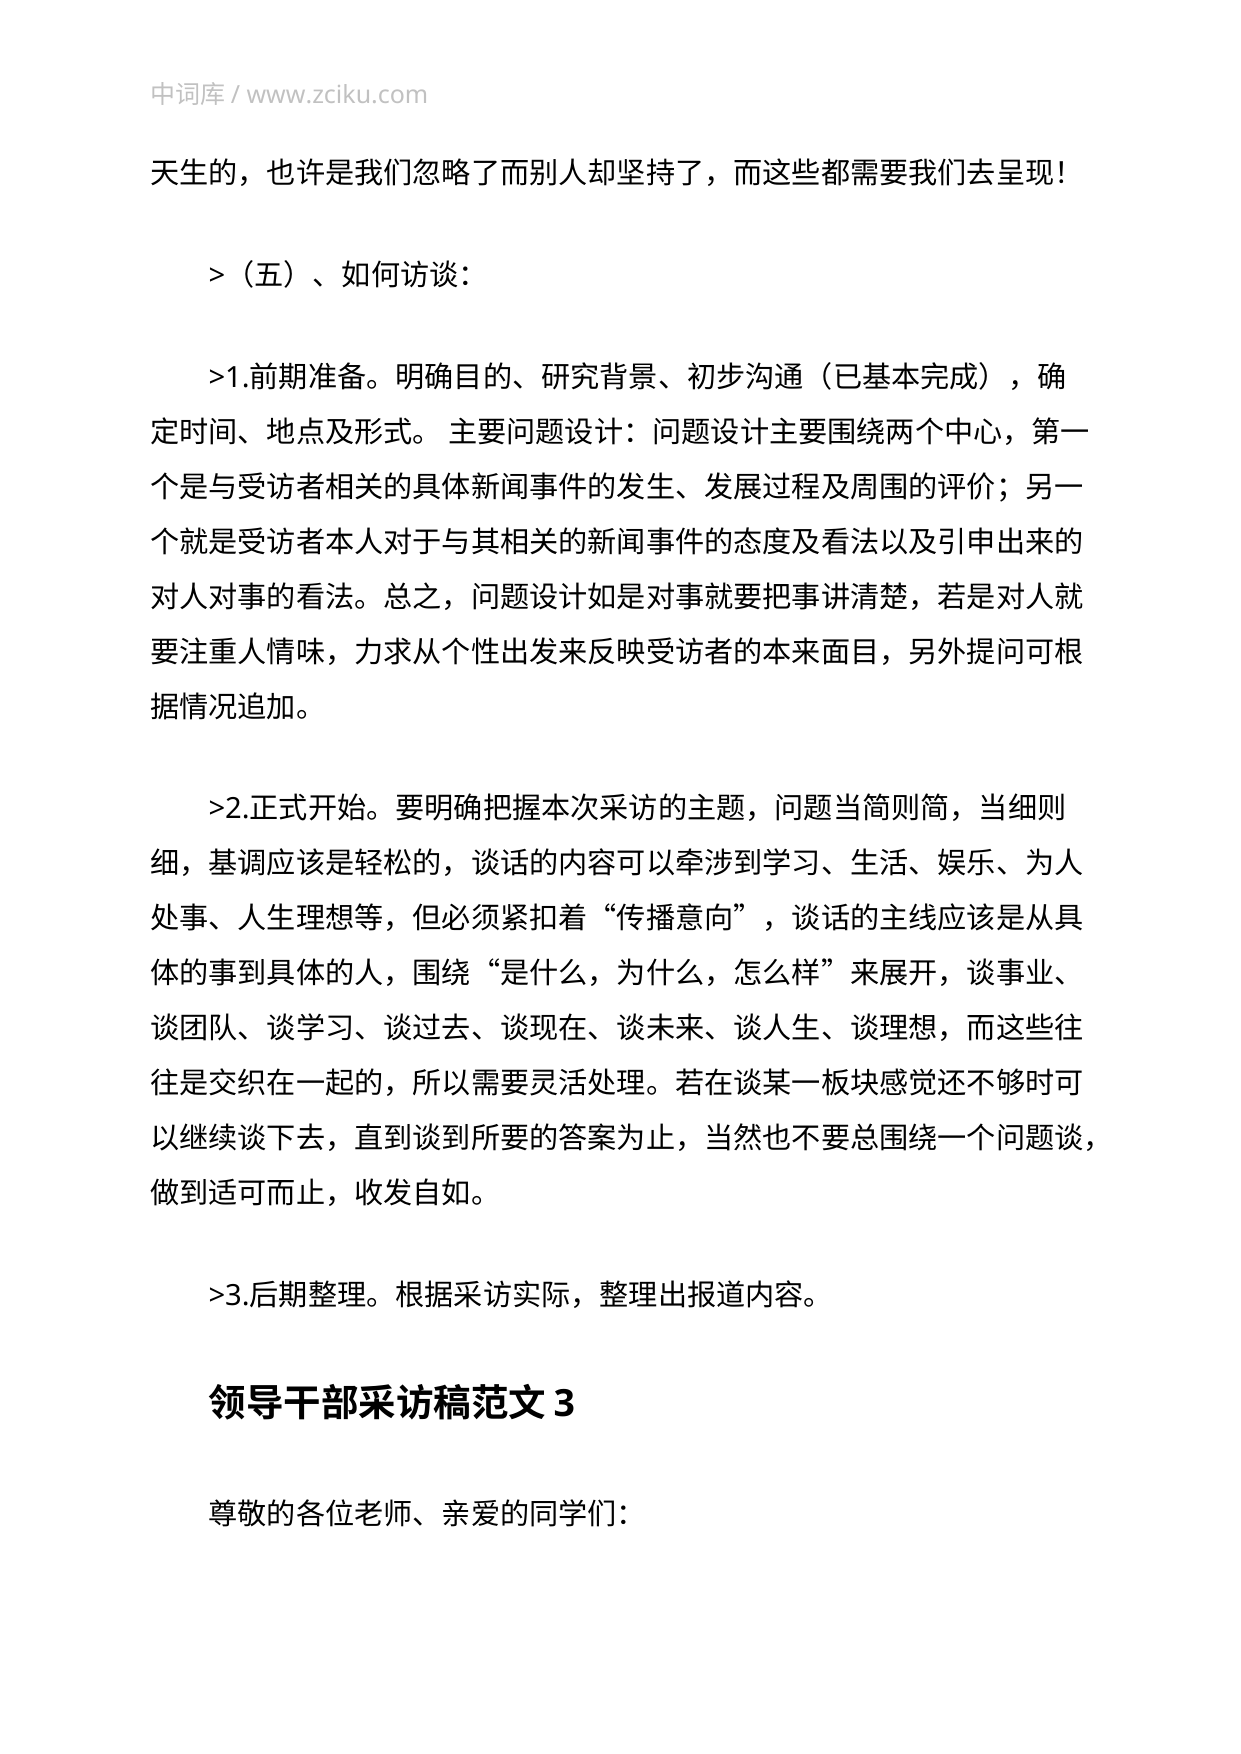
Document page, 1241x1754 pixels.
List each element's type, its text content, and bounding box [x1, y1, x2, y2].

text >3.后期整理。根据采访实际，整理出报道内容。 [150, 1271, 1090, 1313]
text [150, 150, 1090, 192]
text >2.正式开始。要明确把握本次采访的主题，问题当简则简，当细则细，基调应该是轻松的，谈话的内容可以牵涉到学习、生活、娱乐、为人处事、人生理想等，但必须紧扣着“传播意向”，谈话的主线应该是从具体的事到具体的人，围绕“是什么，为什么，怎么样”来展开，谈事业、谈团队、谈学习、谈过去、谈现在、谈未来、谈人生、谈理想，而这些往往是交织在一起的，所以需要灵活处理。若在谈某一板块感觉还不够时可以继续谈下去，直到谈到所要的答案为止，当然也不要总围绕一个问题谈，做到适可而止，收发自如。 [150, 785, 1090, 1212]
text 尊敬的各位老师、亲爱的同学们： [150, 1491, 1090, 1533]
text >（五）、如何访谈： [150, 252, 1090, 294]
text >1.前期准备。明确目的、研究背景、初步沟通（已基本完成），确定时间、地点及形式。 主要问题设计：问题设计主要围绕两个中心，第一个是与受访者相关的具体新闻事件的发生、发展过程及周围的评价；另一个就是受访者本人对于与其相关的新闻事件的态度及看法以及引申出来的对人对事的看法。总之，问题设计如是对事就要把事讲清楚，若是对人就要注重人情味，力求从个性出发来反映受访者的本来面目，另外提问可根据情况追加。 [150, 354, 1090, 726]
text 领导干部采访稿范文3 [150, 1373, 1090, 1428]
